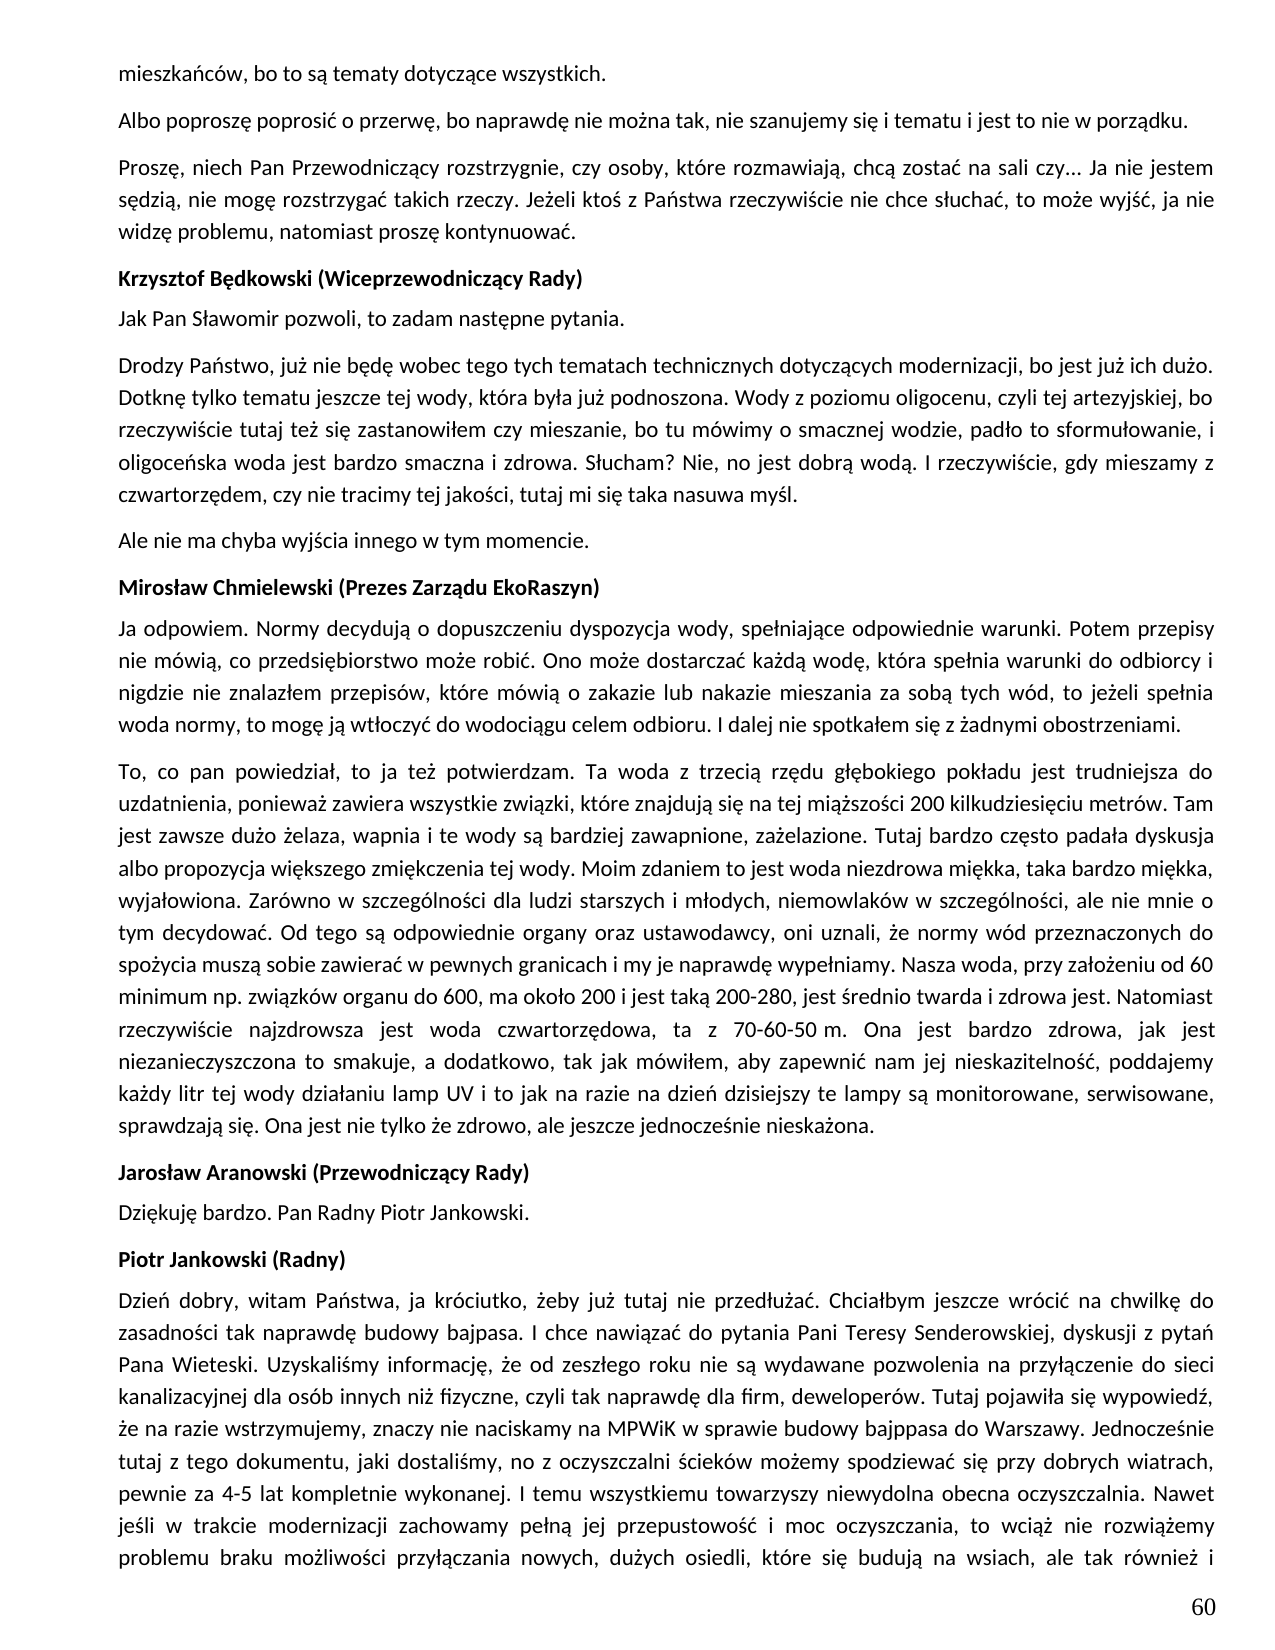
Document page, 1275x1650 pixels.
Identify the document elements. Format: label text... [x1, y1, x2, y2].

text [118, 1286, 1216, 1571]
text Proszę, niech Pan Przewodniczący rozstrzygnie, czy osoby, które rozmawiają, chcą zostać na sali czy... Ja nie jestem sędzią, nie mogę rozstrzygać takich rzeczy. Jeżeli ktoś z Państwa rzeczywiście nie chce słuchać, to może wyjść, ja nie widzę problemu, natomiast proszę kontynuować. [118, 153, 1216, 245]
subtitle Krzysztof Będkowski (Wiceprzewodniczący Rady) [118, 264, 1216, 292]
subtitle Mirosław Chmielewski (Prezes Zarządu EkoRaszyn) [118, 573, 1216, 601]
subtitle Piotr Jankowski (Radny) [118, 1245, 1216, 1273]
text Jak Pan Sławomir pozwoli, to zadam następne pytania. [118, 304, 1216, 332]
text To, co pan powiedział, to ja też potwierdzam. Ta woda z trzecią rzędu głębokiego pokładu jest trudniejsza do uzdatnienia, ponieważ zawiera wszystkie związki, które znajdują się na tej miąższości 200 kilkudziesięciu metrów. Tam jest zawsze dużo żelaza, wapnia i te wody są bardziej zawapnione, zażelazione. Tutaj bardzo często padała dyskusja albo propozycja większego zmiękczenia tej wody. Moim zdaniem to jest woda niezdrowa miękka, taka bardzo miękka, wyjałowiona. Zarówno w szczególności dla ludzi starszych i młodych, niemowlaków w szczególności, ale nie mnie o tym decydować. Od tego są odpowiednie organy oraz ustawodawcy, oni uznali, że normy wód przeznaczonych do spożycia muszą sobie zawierać w pewnych granicach i my je naprawdę wypełniamy. Nasza woda, przy założeniu od 60 minimum np. związków organu do 600, ma około 200 i jest taką 200-280, jest średnio twarda i zdrowa jest. Natomiast rzeczywiście najzdrowsza jest woda czwartorzędowa, ta z 70-60-50 m. Ona jest bardzo zdrowa, jak jest niezanieczyszczona to smakuje, a dodatkowo, tak jak mówiłem, aby zapewnić nam jej nieskazitelność, poddajemy każdy litr tej wody działaniu lamp UV i to jak na razie na dzień dzisiejszy te lampy są monitorowane, serwisowane, sprawdzają się. Ona jest nie tylko że zdrowo, ale jeszcze jednocześnie nieskażona. [118, 757, 1216, 1139]
text Ale nie ma chyba wyjścia innego w tym momencie. [118, 527, 1216, 554]
text Albo poproszę poprosić o przerwę, bo naprawdę nie można tak, nie szanujemy się i tematu i jest to nie w porządku. [118, 106, 1216, 134]
subtitle Jarosław Aranowski (Przewodniczący Rady) [118, 1158, 1216, 1186]
text Ja odpowiem. Normy decydują o dopuszczeniu dyspozycja wody, spełniające odpowiednie warunki. Potem przepisy nie mówią, co przedsiębiorstwo może robić. Ono może dostarczać każdą wodę, która spełnia warunki do odbiorcy i nigdzie nie znalazłem przepisów, które mówią o zakazie lub nakazie mieszania za sobą tych wód, to jeżeli spełnia woda normy, to mogę ją wtłoczyć do wodociągu celem odbioru. I dalej nie spotkałem się z żadnymi obostrzeniami. [118, 614, 1216, 738]
text Drodzy Państwo, już nie będę wobec tego tych tematach technicznych dotyczących modernizacji, bo jest już ich dużo. Dotknę tylko tematu jeszcze tej wody, która była już podnoszona. Wody z poziomu oligocenu, czyli tej artezyjskiej, bo rzeczywiście tutaj też się zastanowiłem czy mieszanie, bo tu mówimy o smacznej wodzie, padło to sformułowanie, i oligoceńska woda jest bardzo smaczna i zdrowa. Słucham? Nie, no jest dobrą wodą. I rzeczywiście, gdy mieszamy z czwartorzędem, czy nie tracimy tej jakości, tutaj mi się taka nasuwa myśl. [118, 351, 1216, 508]
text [118, 59, 1216, 87]
text Dziękuję bardzo. Pan Radny Piotr Jankowski. [118, 1198, 1216, 1227]
